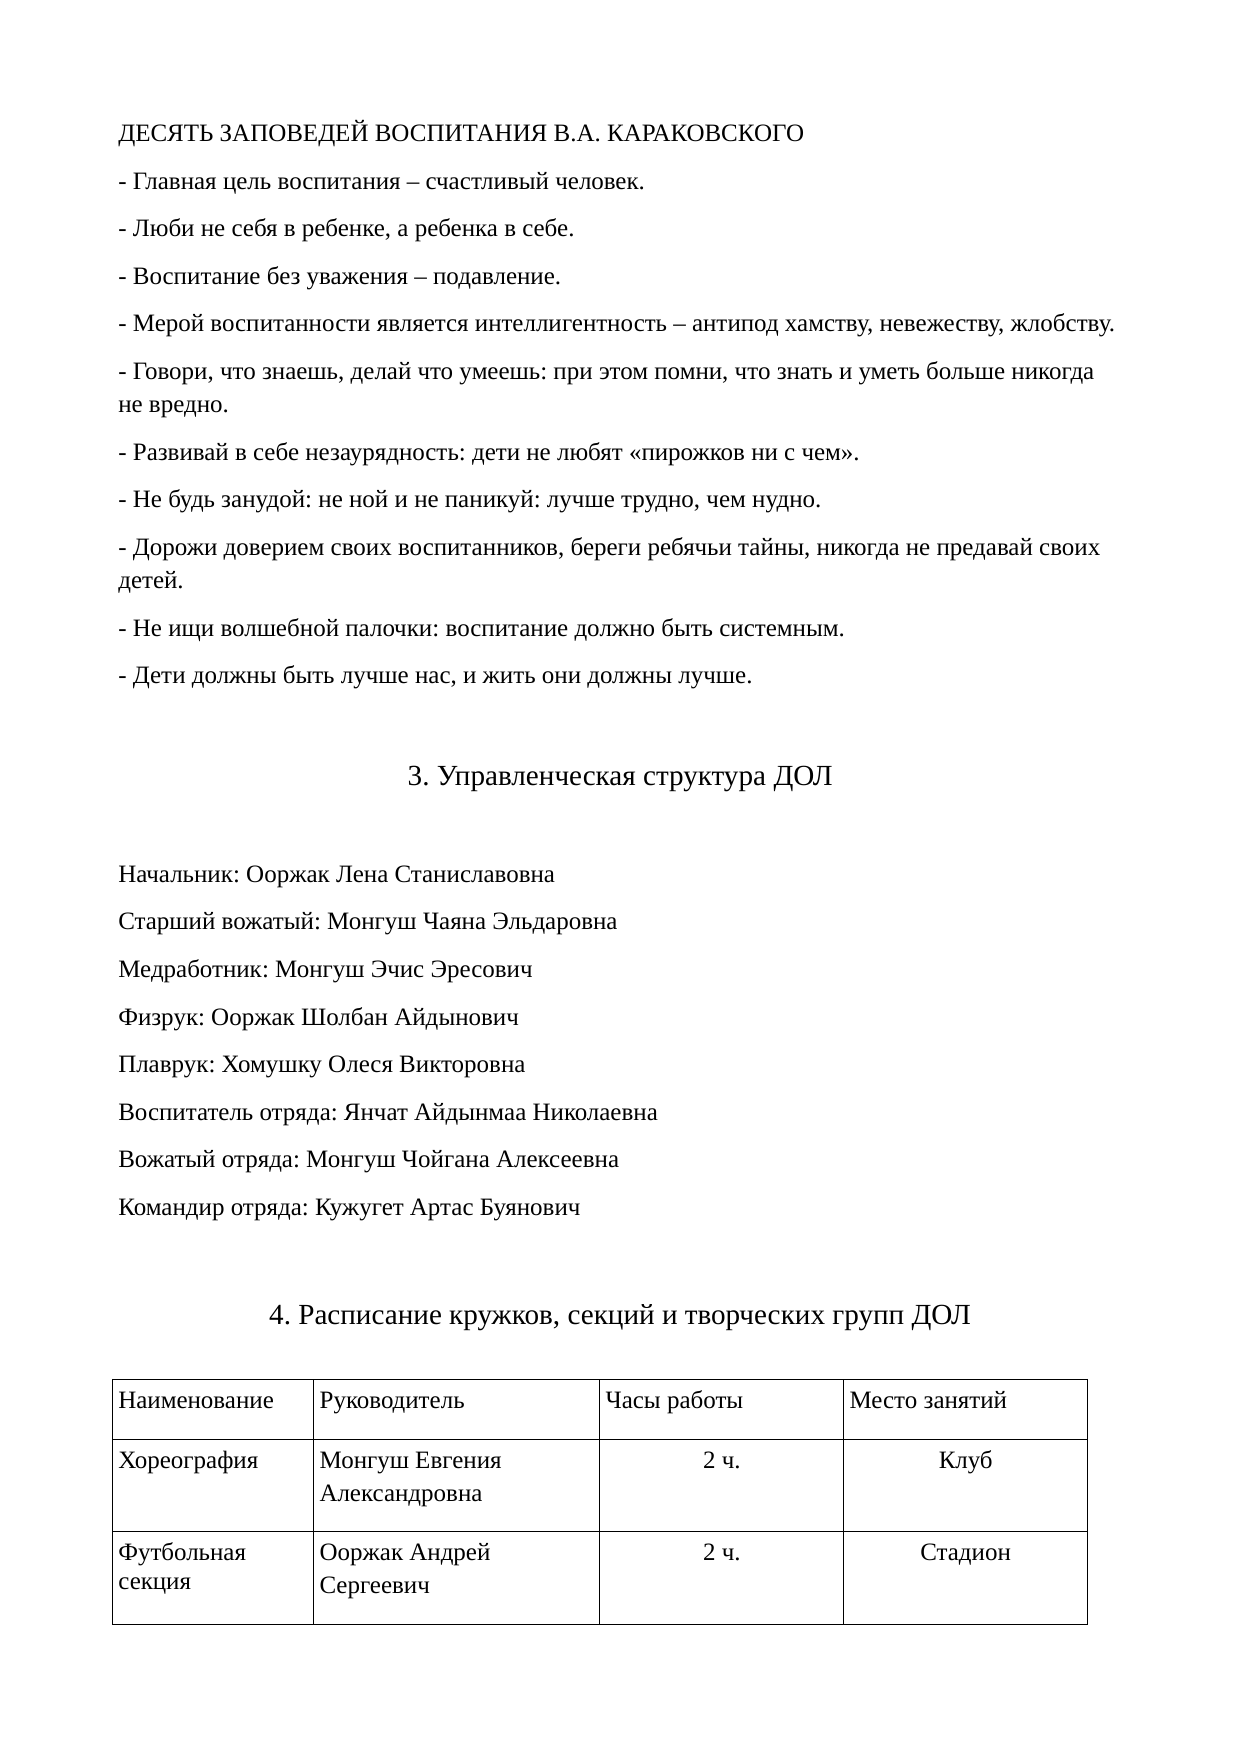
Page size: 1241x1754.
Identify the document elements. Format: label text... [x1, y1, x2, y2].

table_cell 2 ч. [600, 1532, 843, 1624]
table_header Руководитель [314, 1380, 599, 1438]
text - Дорожи доверием своих воспитанников, береги ребячьи тайны, никогда не предавай своих детей. [118, 532, 1122, 594]
table_cell Стадион [844, 1532, 1087, 1624]
text - Не будь занудой: не ной и не паникуй: лучше трудно, чем нудно. [118, 484, 1122, 513]
text Вожатый отряда: Монгуш Чойгана Алексеевна [118, 1144, 1122, 1173]
text ДЕСЯТЬ ЗАПОВЕДЕЙ ВОСПИТАНИЯ В.А. КАРАКОВСКОГО [118, 118, 1122, 147]
table_header Часы работы [600, 1380, 843, 1438]
text - Люби не себя в ребенке, а ребенка в себе. [118, 213, 1122, 242]
table_header Место занятий [844, 1380, 1087, 1438]
table_cell Монгуш Евгения Александровна [314, 1440, 599, 1531]
text Начальник: Ооржак Лена Станиславовна [118, 859, 1122, 888]
table_cell 2 ч. [600, 1440, 843, 1531]
text Плаврук: Хомушку Олеся Викторовна [118, 1049, 1122, 1078]
text Медработник: Монгуш Эчис Эресович [118, 954, 1122, 983]
text Старший вожатый: Монгуш Чаяна Эльдаровна [118, 906, 1122, 935]
text Командир отряда: Кужугет Артас Буянович [118, 1192, 1122, 1221]
text - Воспитание без уважения – подавление. [118, 261, 1122, 290]
text - Дети должны быть лучше нас, и жить они должны лучше. [118, 660, 1122, 689]
text - Развивай в себе незаурядность: дети не любят «пирожков ни с чем». [118, 437, 1122, 466]
table_header Наименование [113, 1380, 313, 1438]
text - Говори, что знаешь, делай что умеешь: при этом помни, что знать и уметь больше никогда не вредно. [118, 356, 1122, 418]
text - Мерой воспитанности является интеллигентность – антипод хамству, невежеству, жлобству. [118, 308, 1122, 337]
table_cell Футбольная секция [113, 1532, 313, 1624]
table_cell Хореография [113, 1440, 313, 1531]
text 3. Управленческая структура ДОЛ [118, 758, 1122, 792]
table_cell Ооржак Андрей Сергеевич [314, 1532, 599, 1624]
text - Не ищи волшебной палочки: воспитание должно быть системным. [118, 613, 1122, 641]
text 4. Расписание кружков, секций и творческих групп ДОЛ [118, 1297, 1122, 1331]
text - Главная цель воспитания – счастливый человек. [118, 166, 1122, 194]
text Воспитатель отряда: Янчат Айдынмаа Николаевна [118, 1097, 1122, 1126]
text Физрук: Ооржак Шолбан Айдынович [118, 1002, 1122, 1030]
table_cell Клуб [844, 1440, 1087, 1531]
